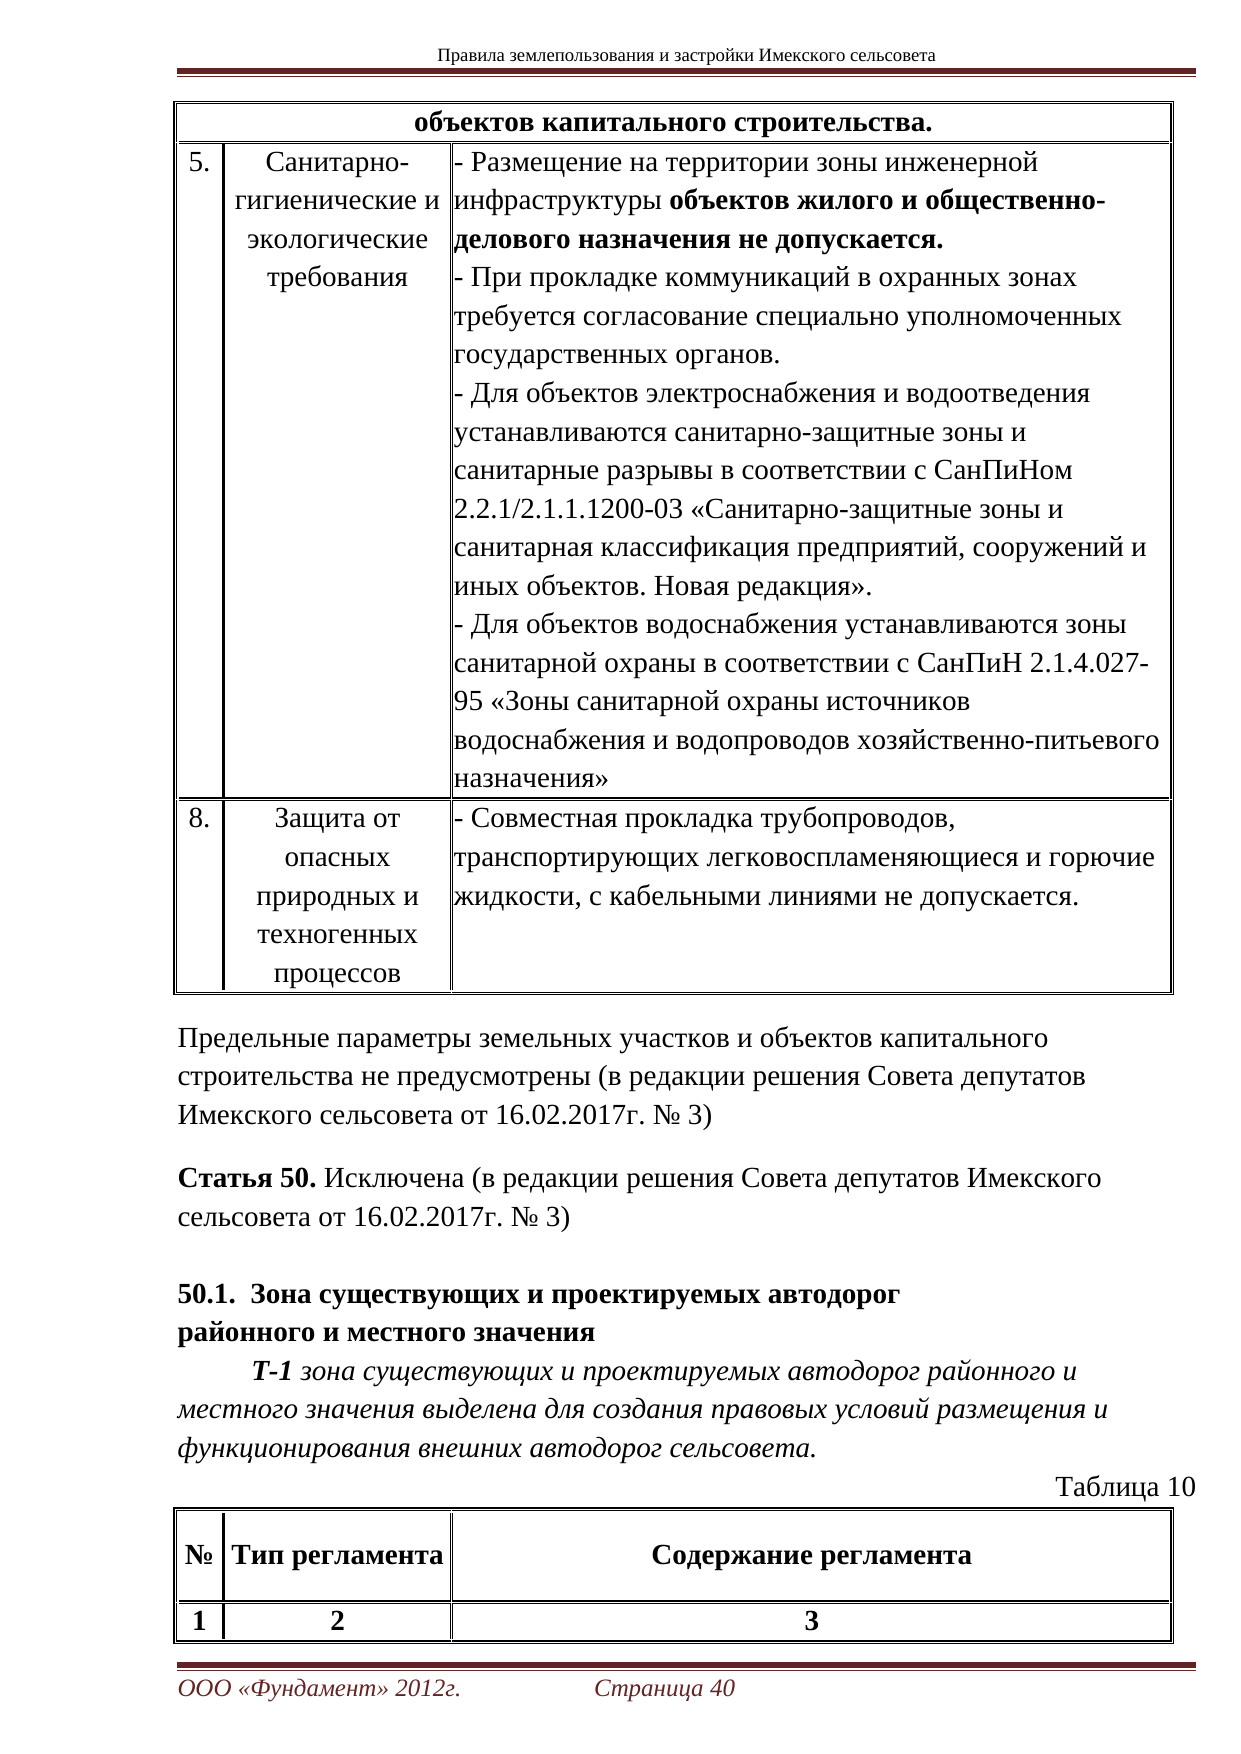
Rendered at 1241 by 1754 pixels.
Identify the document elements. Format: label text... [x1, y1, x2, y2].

text районного и местного значения [177, 1314, 1196, 1348]
table_cell Санитарно-гигиенические и экологические требования [225, 144, 450, 797]
text Статья 50. Исключена (в редакции решения Совета депутатов Имекского сельсовета от 16.02.2017г. № 3) [177, 1160, 1196, 1232]
table_header Содержание регламента [451, 1511, 1170, 1600]
text Т-1 зона существующих и проектируемых автодорог районного и местного значения выделена для создания правовых условий размещения и функционирования внешних автодорог сельсовета. [177, 1353, 1196, 1464]
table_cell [177, 104, 1170, 141]
table_cell 3 [451, 1600, 1171, 1640]
table_cell - Размещение на территории зоны инженерной инфраструктуры объектов жилого и общественно-делового назначения не допускается. - При прокладке коммуникаций в охранных зонах требуется согласование специально уполномоченных государственных органов. - Для объектов электроснабжения и водоотведения устанавливаются санитарно-защитные зоны и санитарные разрывы в соответствии с СанПиНом 2.2.1/2.1.1.1200-03 «Санитарно-защитные зоны и санитарная классификация предприятий, сооружений и иных объектов. Новая редакция». - Для объектов водоснабжения устанавливаются зоны санитарной охраны в соответствии с СанПиН 2.1.4.027-95 «Зоны санитарной охраны источников водоснабжения и водопроводов хозяйственно-питьевого назначения» [451, 141, 1172, 797]
table_cell 1 [177, 1600, 223, 1640]
table_cell Защита от опасных природных и техногенных процессов [223, 801, 451, 991]
text 50.1. Зона существующих и проектируемых автодорог [177, 1276, 1196, 1309]
table_cell 5. [175, 141, 223, 797]
text Таблица 10 [177, 1469, 1196, 1502]
table_cell - Совместная прокладка трубопроводов, транспортирующих легковоспламеняющиеся и горючие жидкости, с кабельными линиями не допускается. [451, 797, 1171, 991]
table_header Тип регламента [223, 1511, 451, 1600]
table_cell 2 [223, 1604, 451, 1640]
table_cell 8. [177, 797, 223, 991]
text Предельные параметры земельных участков и объектов капитального строительства не предусмотрены (в редакции решения Совета депутатов Имекского сельсовета от 16.02.2017г. № 3) [177, 1020, 1196, 1130]
table_header № [177, 1511, 223, 1600]
